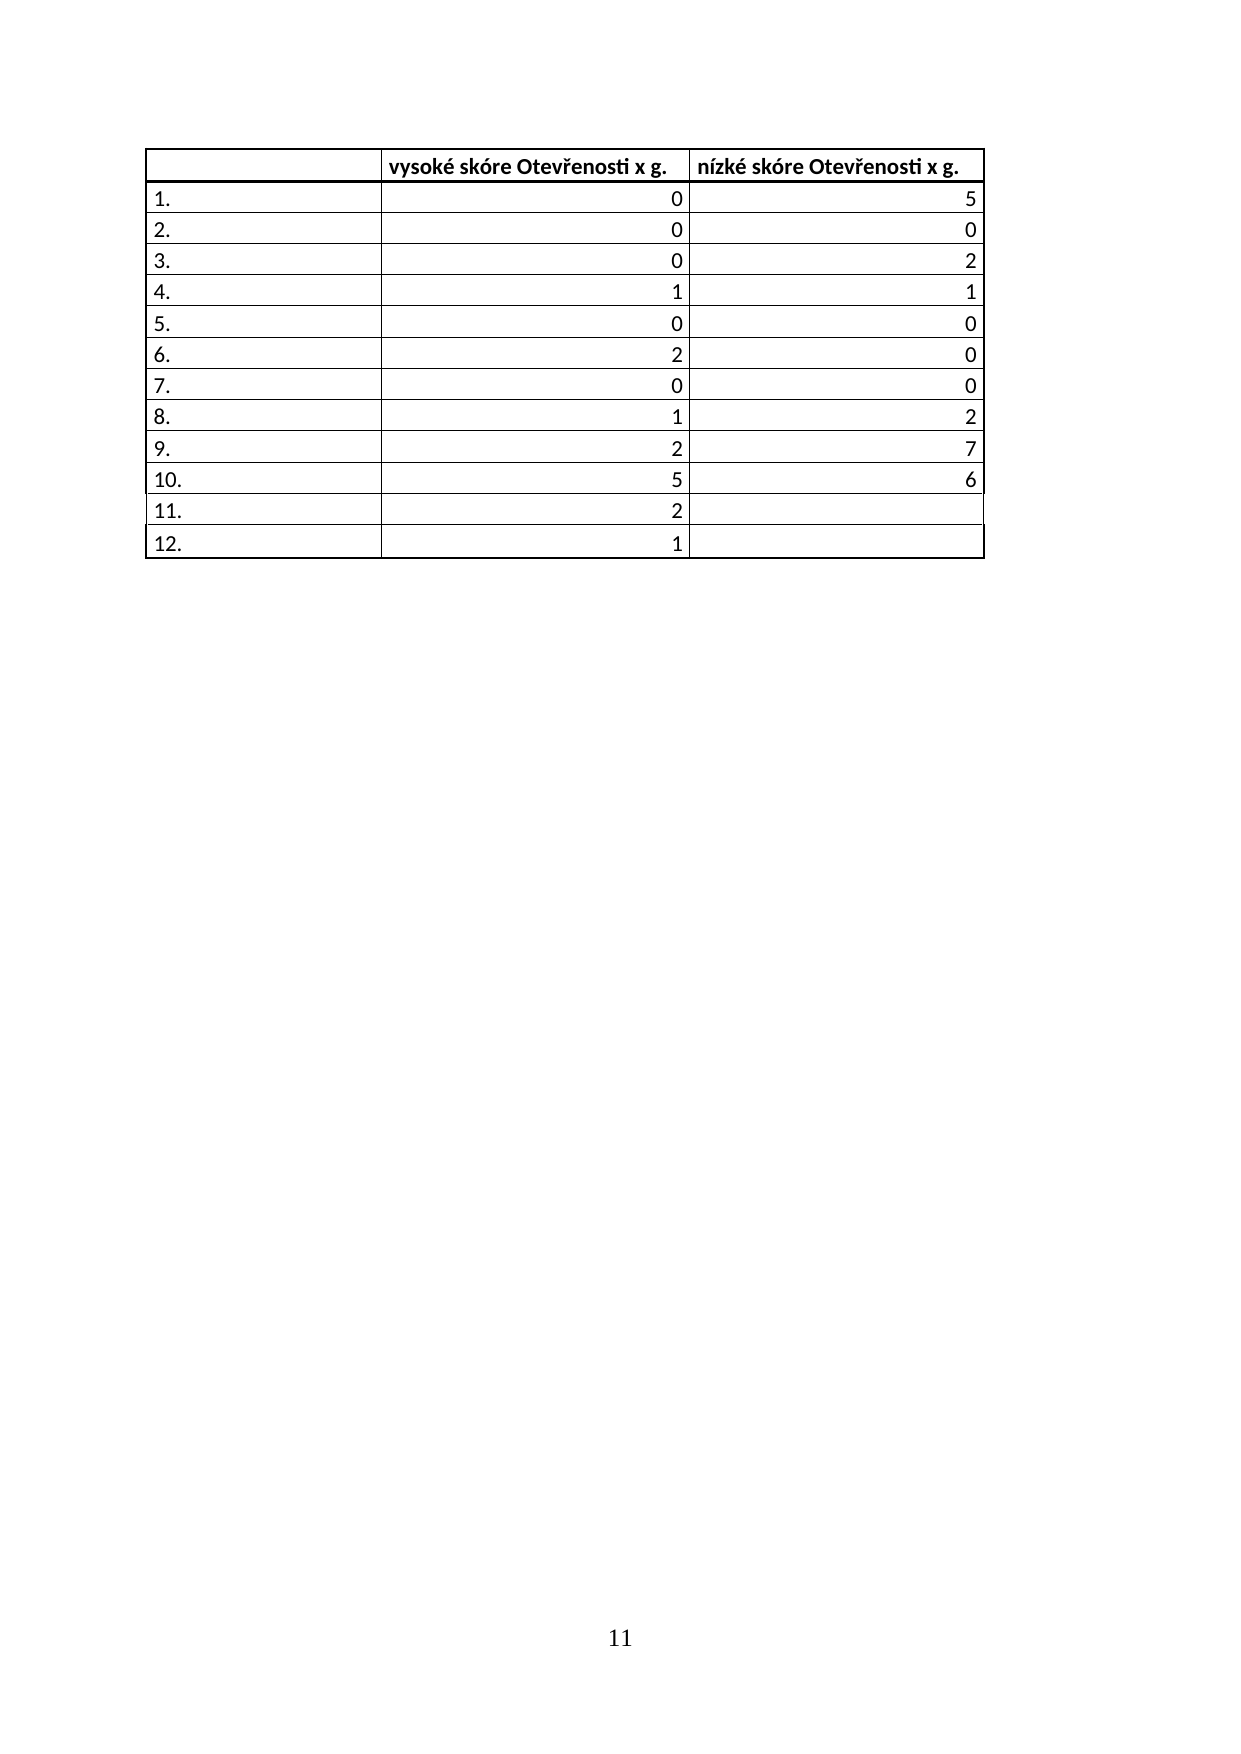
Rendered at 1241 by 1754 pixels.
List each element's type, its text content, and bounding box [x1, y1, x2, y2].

table_cell 4. [147, 275, 381, 305]
table_cell 7. [147, 369, 381, 399]
table_cell 9. [147, 431, 381, 462]
table_header vysoké skóre Otevřenosti x g. [382, 150, 689, 180]
table_cell 6 [690, 463, 983, 493]
table_cell 0 [690, 213, 983, 243]
table_cell 2 [690, 400, 983, 430]
table_cell 2 [382, 494, 689, 524]
table_cell 2. [147, 213, 381, 243]
table_cell 2 [690, 244, 983, 274]
table_cell 0 [382, 306, 689, 337]
table_cell 5 [690, 183, 983, 212]
table_cell 0 [382, 244, 689, 274]
table_cell 0 [690, 369, 983, 399]
table_cell [690, 524, 983, 557]
table_cell 6. [147, 338, 381, 368]
table_header [147, 150, 381, 180]
table_cell 11. [147, 494, 381, 524]
table_cell 3. [147, 244, 381, 274]
table_cell 0 [382, 213, 689, 243]
table_cell 5 [382, 463, 689, 493]
table_cell 1 [382, 525, 689, 557]
table_cell 5. [147, 306, 381, 337]
table_cell 12. [147, 525, 381, 557]
table_header nízké skóre Otevřenosti x g. [690, 150, 983, 180]
table_cell 0 [690, 306, 983, 337]
table_cell [690, 493, 983, 524]
table_cell 2 [382, 338, 689, 368]
table_cell 1 [382, 400, 689, 430]
table_cell 1. [147, 183, 381, 212]
table_cell 1 [690, 275, 983, 305]
table_cell 10. [147, 463, 381, 493]
table_cell 8. [147, 400, 381, 430]
table_cell 0 [382, 183, 689, 212]
table_cell 1 [382, 275, 689, 305]
table_cell 2 [382, 431, 689, 462]
table_cell 0 [382, 369, 689, 399]
table_cell 0 [690, 338, 983, 368]
table_cell 7 [690, 431, 983, 462]
